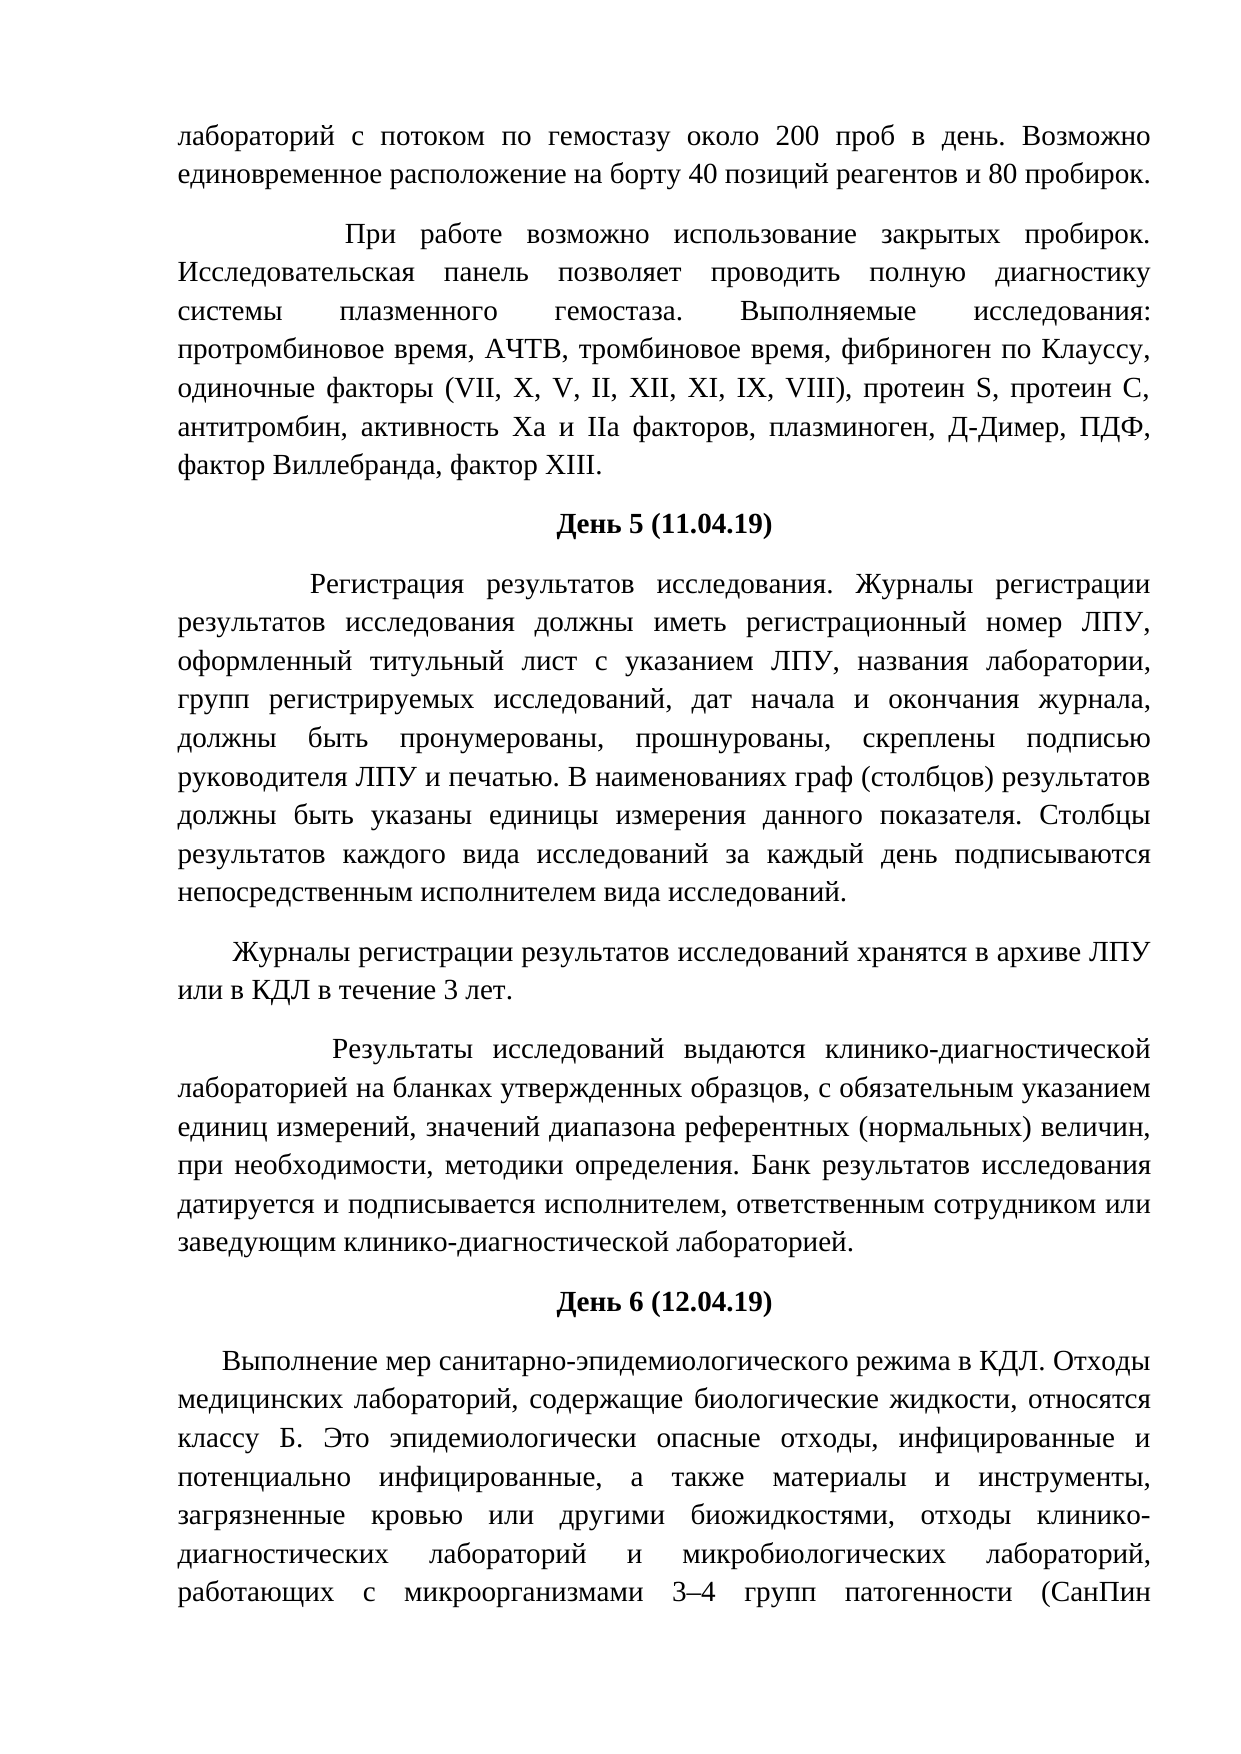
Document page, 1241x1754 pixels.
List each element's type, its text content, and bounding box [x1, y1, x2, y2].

text День 6 (12.04.19) [177, 1284, 1152, 1317]
text Журналы регистрации результатов исследований хранятся в архиве ЛПУ или в КДЛ в течение 3 лет. [177, 934, 1152, 1006]
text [177, 1343, 1152, 1608]
text День 5 (11.04.19) [177, 507, 1152, 540]
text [177, 118, 1152, 190]
text Результаты исследований выдаются клинико-диагностической лабораторией на бланках утвержденных образцов, с обязательным указанием единиц измерений, значений диапазона референтных (нормальных) величин, при необходимости, методики определения. Банк результатов исследования датируется и подписывается исполнителем, ответственным сотрудником или заведующим клинико-диагностической лабораторией. [177, 1032, 1152, 1258]
text При работе возможно использование закрытых пробирок. Исследовательская панель позволяет проводить полную диагностику системы плазменного гемостаза. Выполняемые исследования: протромбиновое время, АЧТВ, тромбиновое время, фибриноген по Клауссу, одиночные факторы (VII, X, V, II, XII, XI, IX, VIII), протеин S, протеин С, антитромбин, активность Ха и IIa факторов, плазминоген, Д-Димер, ПДФ, фактор Виллебранда, фактор XIII. [177, 216, 1152, 481]
text Регистрация результатов исследования. Журналы регистрации результатов исследования должны иметь регистрационный номер ЛПУ, оформленный титульный лист с указанием ЛПУ, названия лаборатории, групп регистрируемых исследований, дат начала и окончания журнала, должны быть пронумерованы, прошнурованы, скреплены подписью руководителя ЛПУ и печатью. В наименованиях граф (столбцов) результатов должны быть указаны единицы измерения данного показателя. Столбцы результатов каждого вида исследований за каждый день подписываются непосредственным исполнителем вида исследований. [177, 566, 1152, 908]
